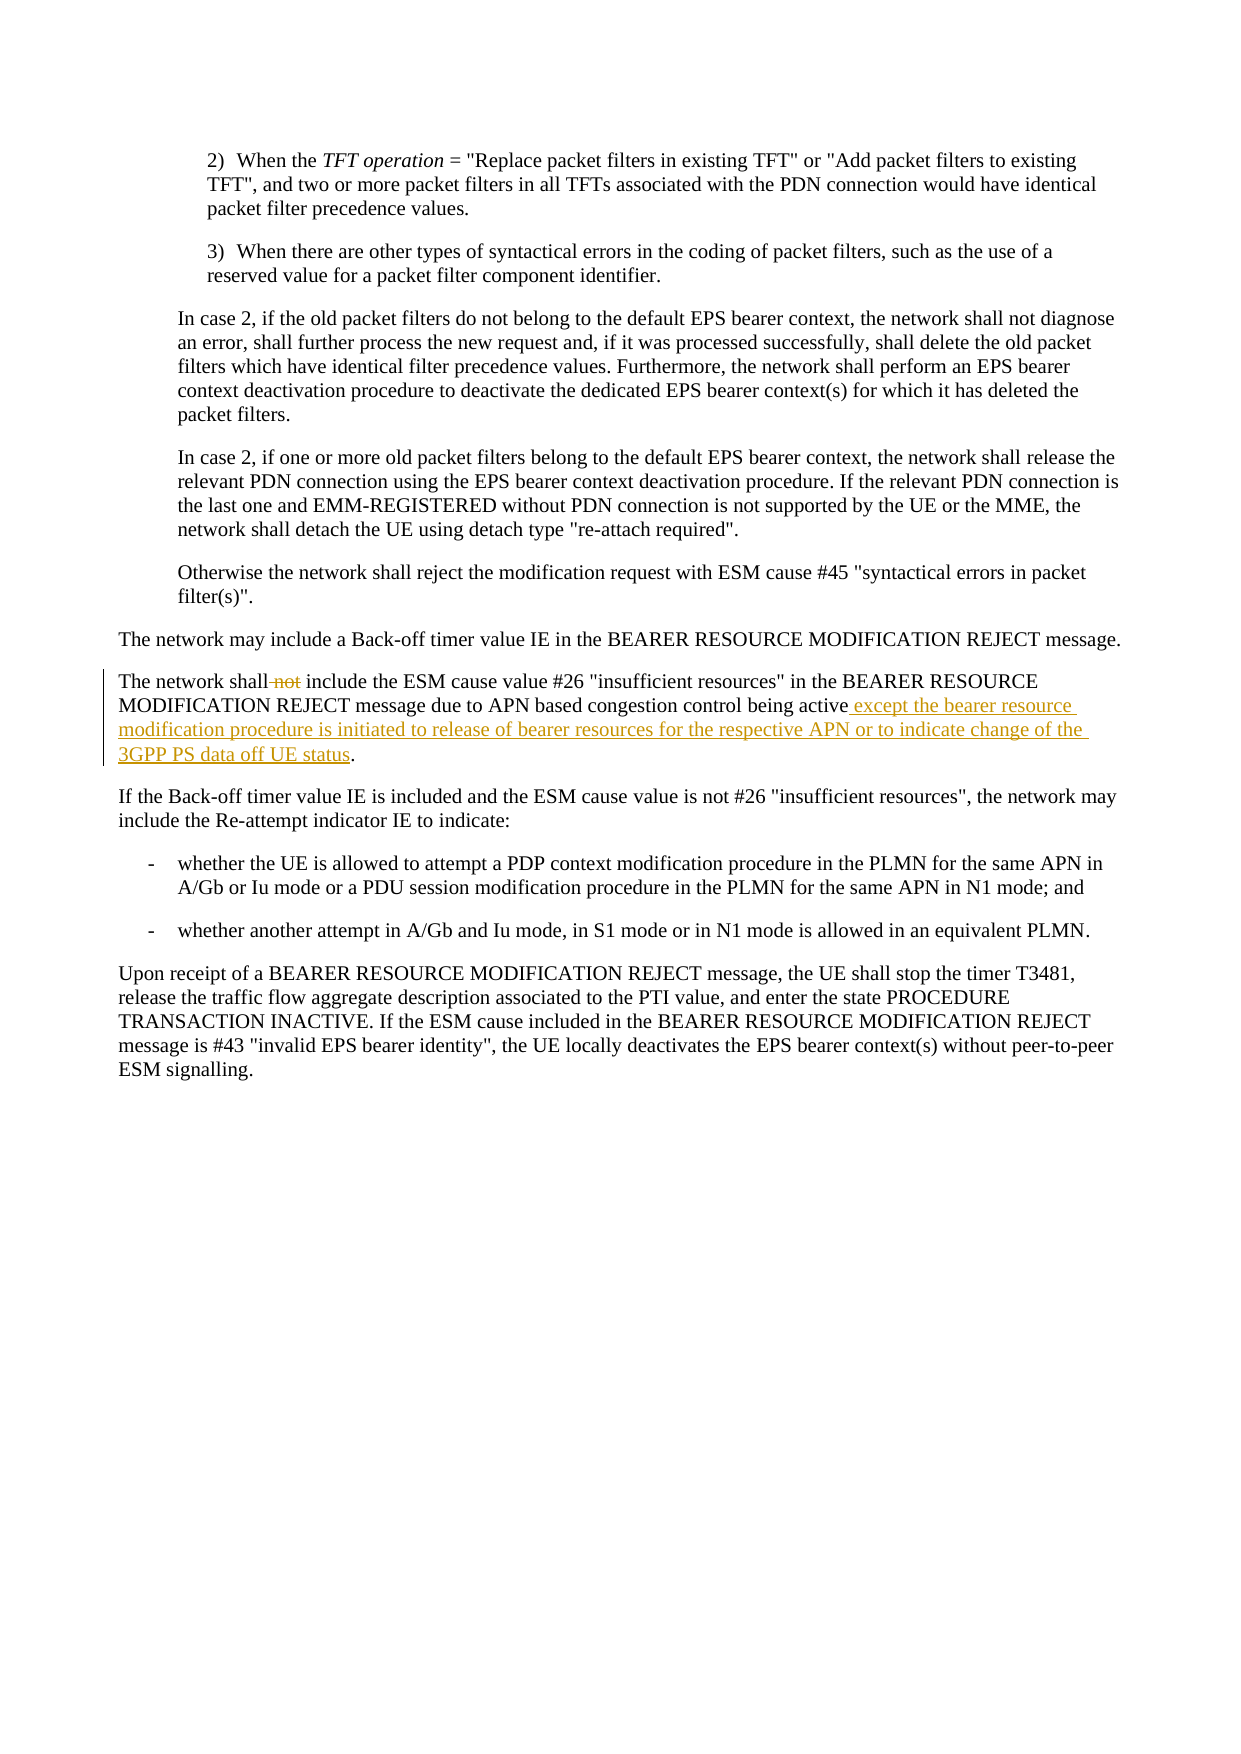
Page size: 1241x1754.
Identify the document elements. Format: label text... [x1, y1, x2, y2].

text - whether another attempt in A/Gb and Iu mode, in S1 mode or in N1 mode is allowed in an equivalent PLMN. [148, 918, 1122, 942]
text Upon receipt of a BEARER RESOURCE MODIFICATION REJECT message, the UE shall stop the timer T3481, release the traffic flow aggregate description associated to the PTI value, and enter the state PROCEDURE TRANSACTION INACTIVE. If the ESM cause included in the BEARER RESOURCE MODIFICATION REJECT message is #43 "invalid EPS bearer identity", the UE locally deactivates the EPS bearer context(s) without peer-to-peer ESM signalling. [118, 961, 1122, 1081]
text The network shall include the ESM cause value #26 "insufficient resources" in the BEARER RESOURCE MODIFICATION REJECT message due to APN based congestion control being active. [118, 669, 1122, 766]
text Otherwise the network shall reject the modification request with ESM cause #45 "syntactical errors in packet filter(s)". [148, 559, 1122, 608]
text The network may include a Back-off timer value IE in the BEARER RESOURCE MODIFICATION REJECT message. [118, 626, 1122, 651]
text In case 2, if the old packet filters do not belong to the default EPS bearer context, the network shall not diagnose an error, shall further process the new request and, if it was processed successfully, shall delete the old packet filters which have identical filter precedence values. Furthermore, the network shall perform an EPS bearer context deactivation procedure to deactivate the dedicated EPS bearer context(s) for which it has deleted the packet filters. [148, 306, 1122, 426]
text If the Back-off timer value IE is included and the ESM cause value is not #26 "insufficient resources", the network may include the Re-attempt indicator IE to indicate: [118, 784, 1122, 832]
text In case 2, if one or more old packet filters belong to the default EPS bearer context, the network shall release the relevant PDN connection using the EPS bearer context deactivation procedure. If the relevant PDN connection is the last one and EMM-REGISTERED without PDN connection is not supported by the UE or the MME, the network shall detach the UE using detach type "re-attach required". [148, 444, 1122, 541]
text 3) When there are other types of syntactical errors in the coding of packet filters, such as the use of a reserved value for a packet filter component identifier. [207, 239, 1122, 287]
text - whether the UE is allowed to attempt a PDP context modification procedure in the PLMN for the same in A/Gb or Iu mode or a PDU session modification procedure in the PLMN for the same APN in N1 mode; and [148, 851, 1122, 899]
text 2) When the TFT operation = "Replace packet filters in existing TFT" or "Add packet filters to existing TFT", and two or more packet filters in all TFTs associated with the PDN connection would have identical packet filter precedence values. [207, 148, 1122, 220]
